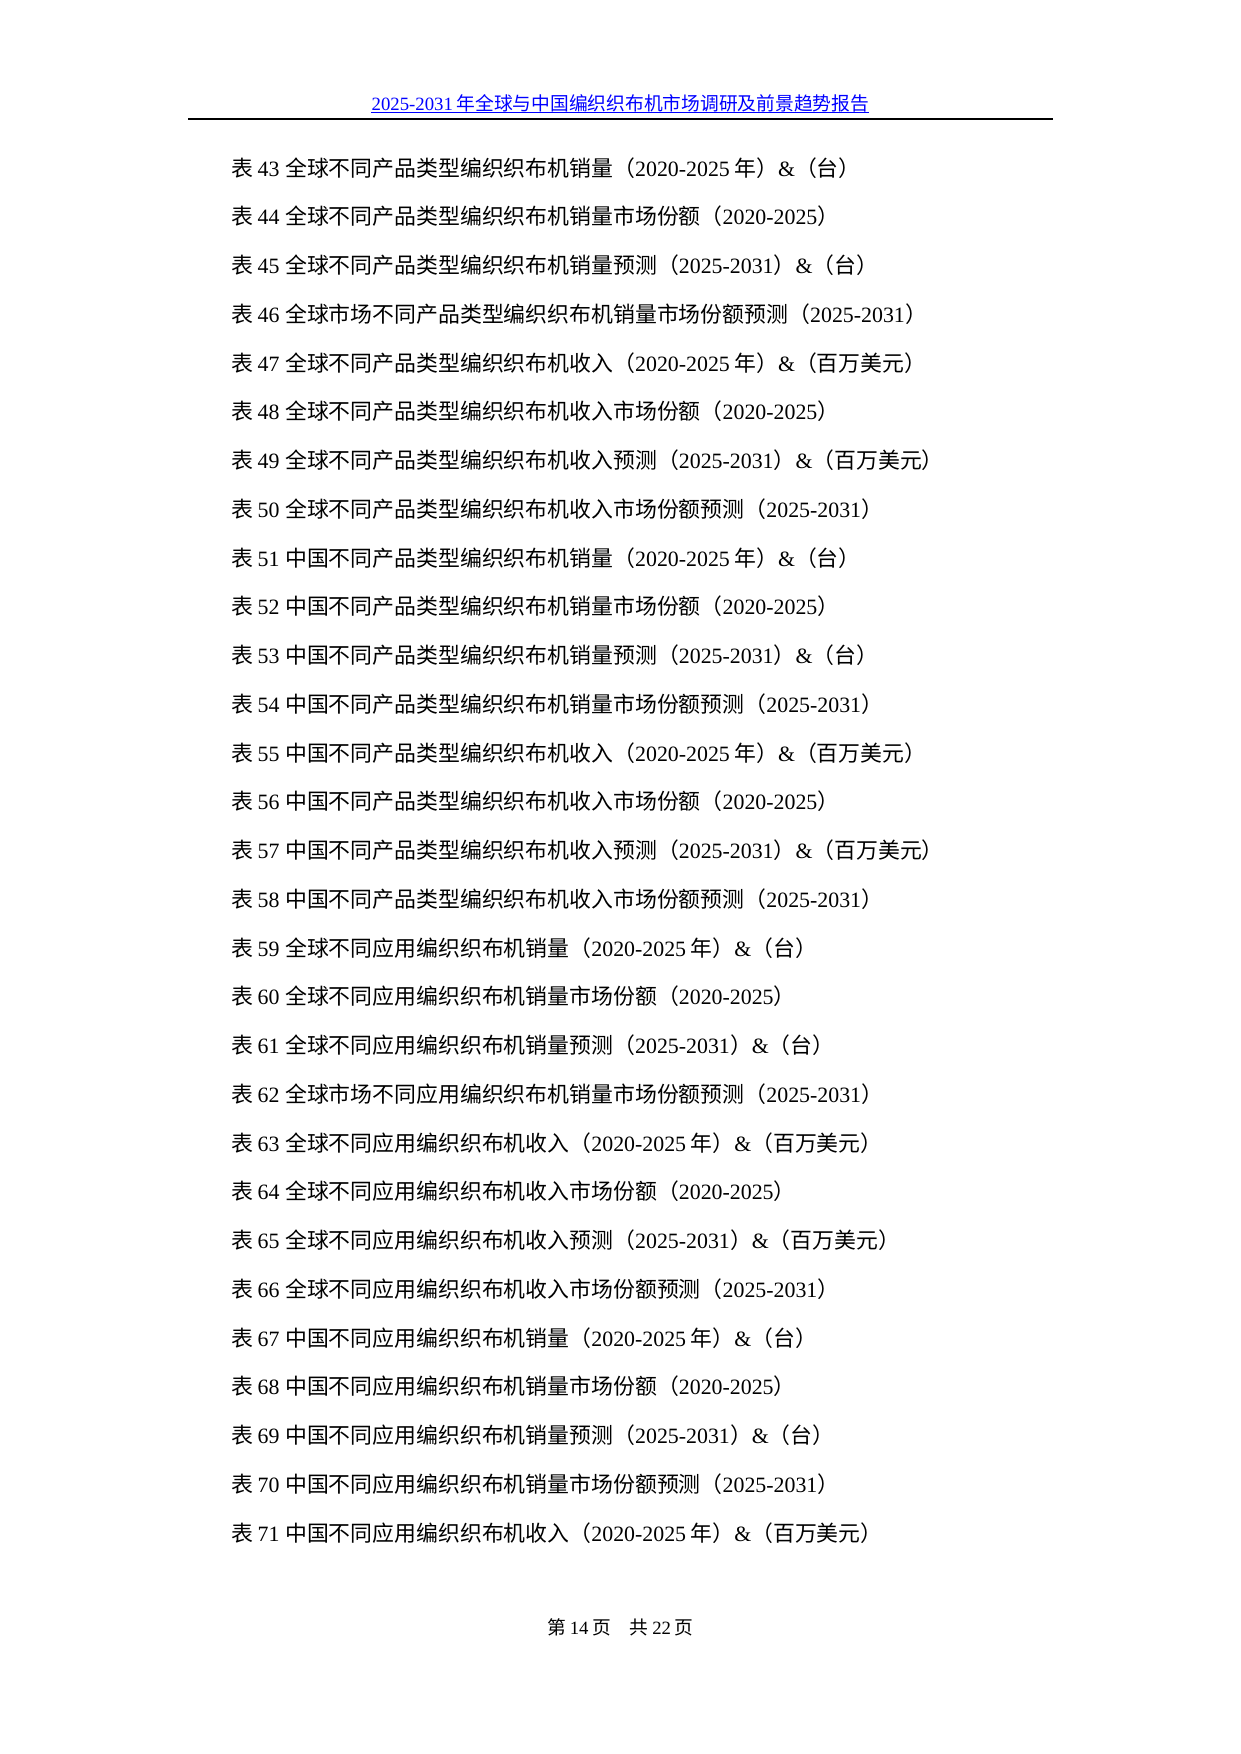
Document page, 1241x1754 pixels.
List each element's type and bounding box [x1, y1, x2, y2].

text [187, 150, 1053, 1548]
